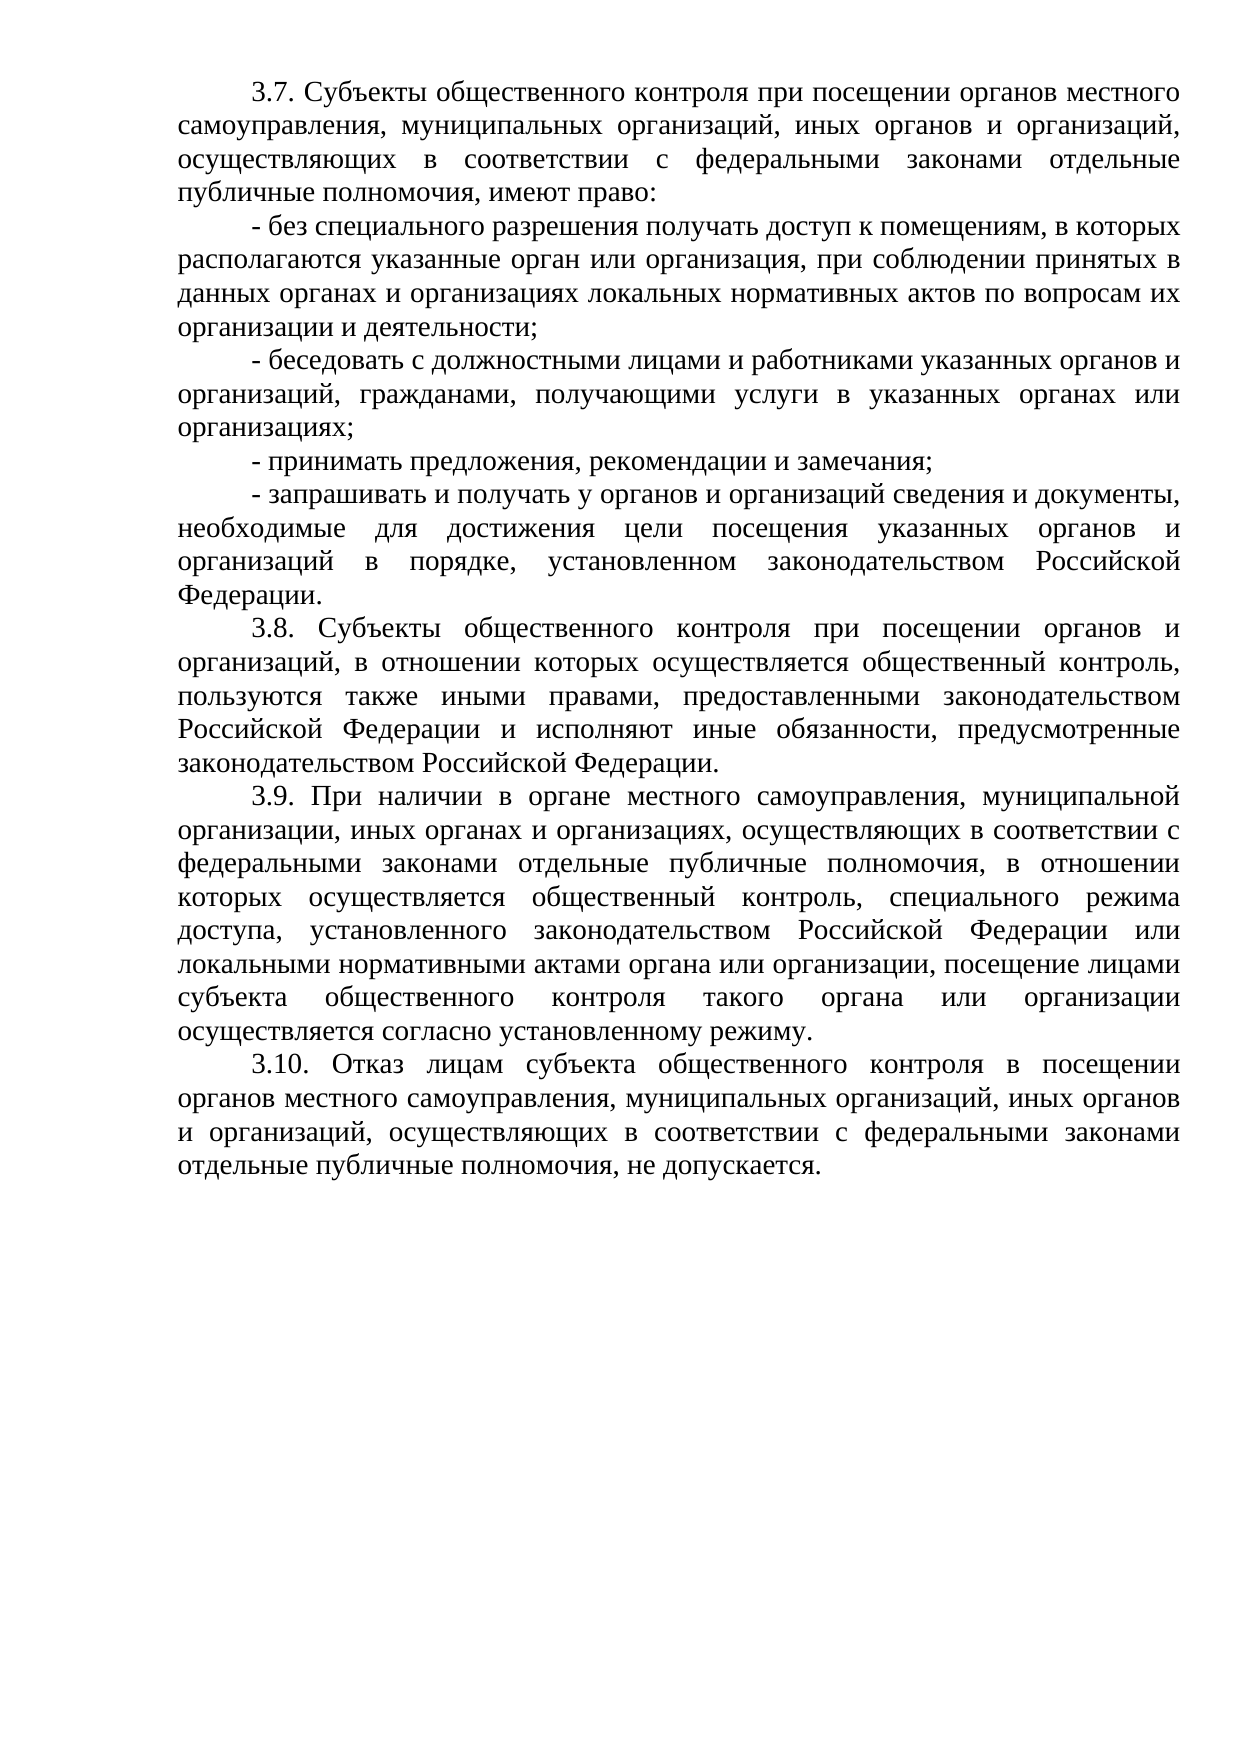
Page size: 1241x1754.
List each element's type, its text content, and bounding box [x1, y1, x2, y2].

text - без специального разрешения получать доступ к помещениям, в которых располагаются указанные орган или организация, при соблюдении принятых в данных органах и организациях локальных нормативных актов по вопросам их организации и деятельности; [177, 208, 1181, 342]
text 3.8. Субъекты общественного контроля при посещении органов и организаций, в отношении которых осуществляется общественный контроль, пользуются также иными правами, предоставленными законодательством Российской Федерации и исполняют иные обязанности, предусмотренные законодательством Российской Федерации. [177, 611, 1181, 778]
text 3.7. Субъекты общественного контроля при посещении органов местного самоуправления, муниципальных организаций, иных органов и организаций, осуществляющих в соответствии с федеральными законами отдельные публичные полномочия, имеют право: [177, 74, 1181, 208]
text 3.9. При наличии в органе местного самоуправления, муниципальной организации, иных органах и организациях, осуществляющих в соответствии с федеральными законами отдельные публичные полномочия, в отношении которых осуществляется общественный контроль, специального режима доступа, установленного законодательством Российской Федерации или локальными нормативными актами органа или организации, посещение лицами субъекта общественного контроля такого органа или организации осуществляется согласно установленному режиму. [177, 778, 1181, 1047]
text - принимать предложения, рекомендации и замечания; [177, 443, 1181, 476]
text - запрашивать и получать у органов и организаций сведения и документы, необходимые для достижения цели посещения указанных органов и организаций в порядке, установленном законодательством Российской Федерации. [177, 476, 1181, 611]
text - беседовать с должностными лицами и работниками указанных органов и организаций, гражданами, получающими услуги в указанных органах или организациях; [177, 342, 1181, 443]
text 3.10. Отказ лицам субъекта общественного контроля в посещении органов местного самоуправления, муниципальных организаций, иных органов и организаций, осуществляющих в соответствии с федеральными законами отдельные публичные полномочия, не допускается. [177, 1047, 1181, 1181]
